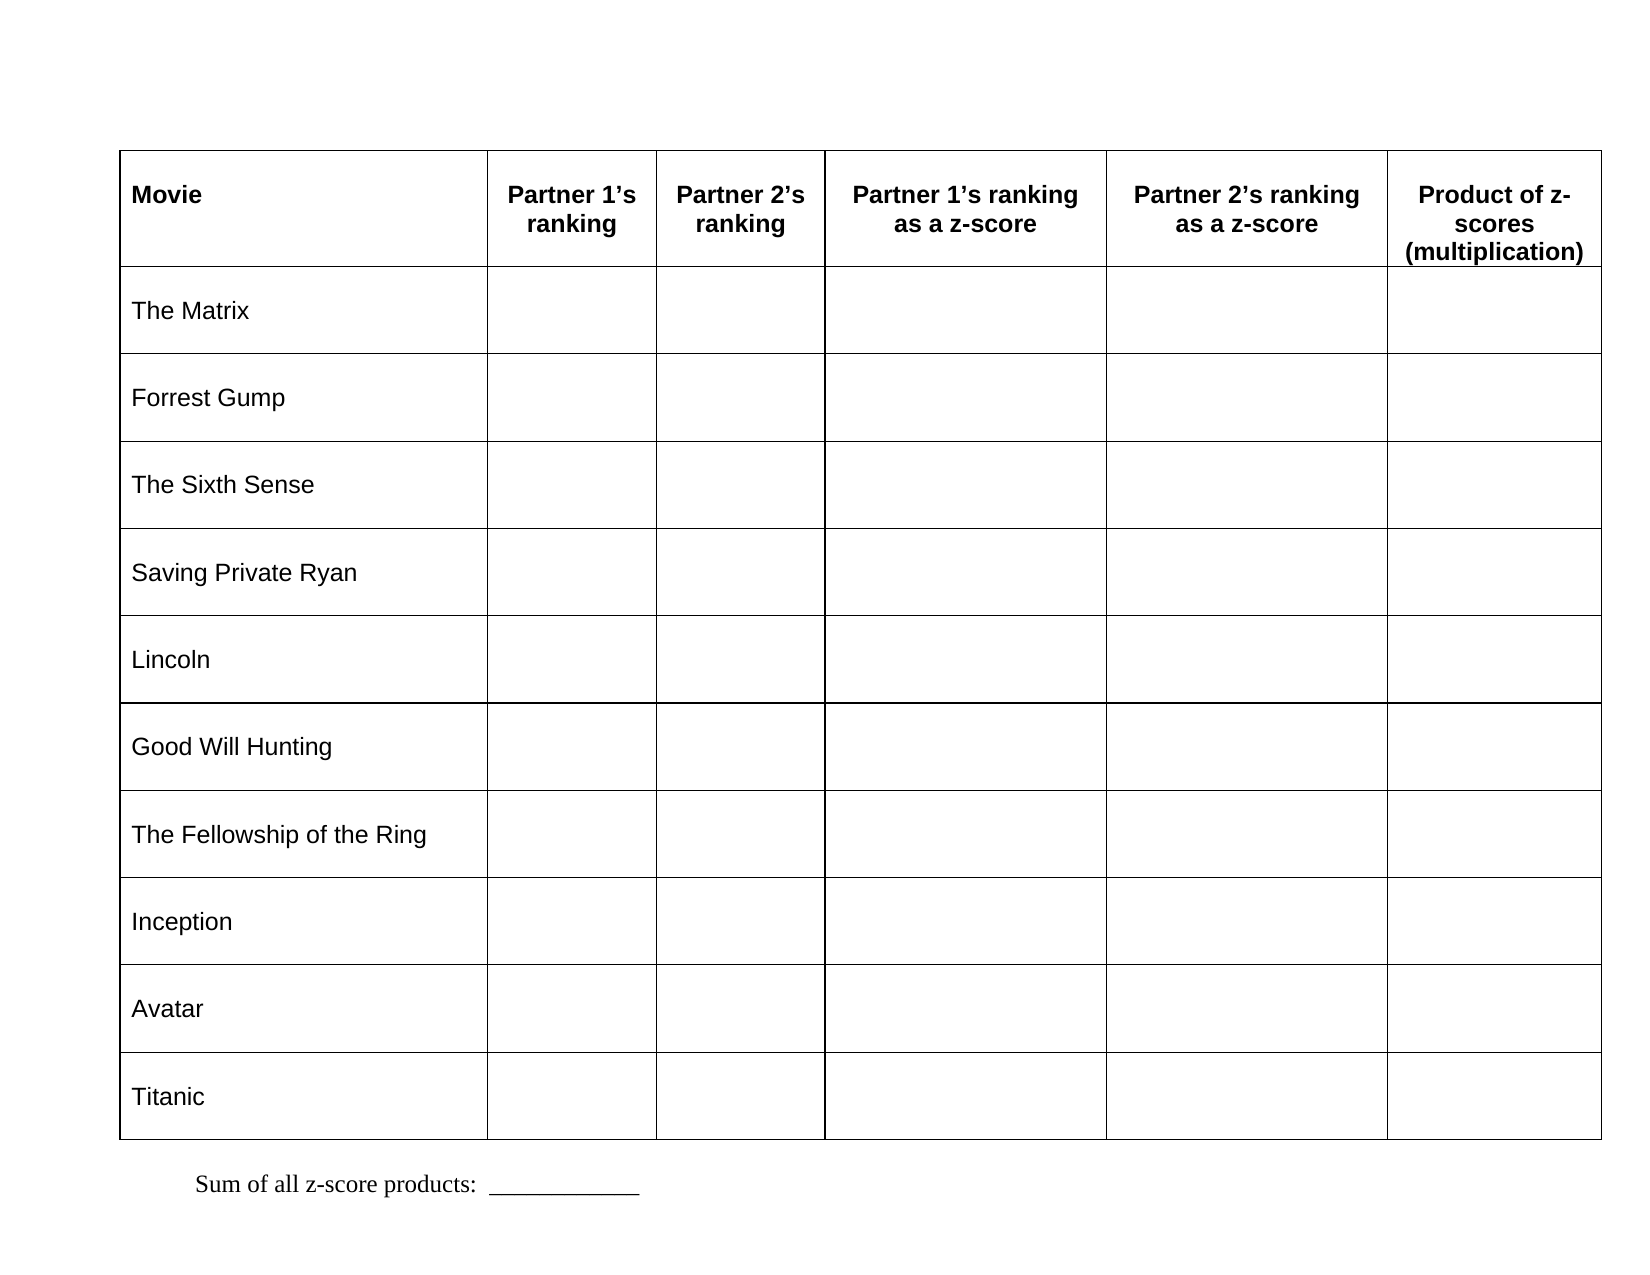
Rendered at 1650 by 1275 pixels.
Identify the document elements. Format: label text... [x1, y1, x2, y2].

table_cell [488, 965, 656, 1052]
table_cell [826, 704, 1106, 790]
table_cell [1388, 267, 1601, 353]
table_cell [1388, 791, 1601, 877]
table_cell [657, 878, 824, 964]
table_cell [1107, 704, 1387, 790]
table_cell [657, 704, 824, 790]
table_cell [826, 442, 1106, 528]
table_cell [657, 616, 824, 702]
table_cell Saving Private Ryan [121, 529, 487, 615]
table_header Product of z-scores (multiplication) [1388, 151, 1601, 266]
table_cell [488, 878, 656, 964]
table_cell [826, 791, 1106, 877]
table_cell [657, 965, 824, 1052]
table_cell [1388, 704, 1601, 790]
table_cell [488, 704, 656, 790]
table_cell The Matrix [121, 267, 487, 353]
table_cell [1107, 616, 1387, 702]
table_header Partner 2’s ranking [657, 151, 824, 266]
table_cell [488, 791, 656, 877]
table_header Movie [121, 151, 487, 266]
table_cell [657, 791, 824, 877]
table_cell [1388, 616, 1601, 702]
table_cell [826, 354, 1106, 441]
table_cell [1388, 442, 1601, 528]
table_cell [826, 1053, 1106, 1139]
table_cell [1107, 442, 1387, 528]
table_cell [488, 267, 656, 353]
table_header Partner 1’s ranking as a z-score [826, 151, 1106, 266]
table_header Partner 2’s ranking as a z-score [1107, 151, 1387, 266]
text Sum of all z-score products: ____________ [195, 1169, 1530, 1197]
table_cell [1107, 791, 1387, 877]
table_cell [488, 616, 656, 702]
table_cell [1388, 529, 1601, 615]
table_header Partner 1’s ranking [488, 151, 656, 266]
table_cell [1388, 965, 1601, 1052]
table_cell [657, 529, 824, 615]
table_cell The Fellowship of the Ring [121, 791, 487, 877]
table_cell [488, 442, 656, 528]
table_cell [657, 1053, 824, 1139]
table_cell Avatar [121, 965, 487, 1052]
table_cell [488, 1053, 656, 1139]
table_cell [1107, 878, 1387, 964]
table_cell [1107, 1053, 1387, 1139]
table_cell [488, 529, 656, 615]
table_cell Good Will Hunting [121, 704, 487, 790]
table_cell [826, 267, 1106, 353]
table_cell [1388, 354, 1601, 441]
table_cell [657, 267, 824, 353]
table_cell Titanic [121, 1053, 487, 1139]
table_cell [488, 354, 656, 441]
table_cell [1107, 354, 1387, 441]
table_cell The Sixth Sense [121, 442, 487, 528]
table_cell [826, 616, 1106, 702]
table_cell [1107, 267, 1387, 353]
table_cell Lincoln [121, 616, 487, 702]
table_cell [1107, 529, 1387, 615]
table_cell [657, 354, 824, 441]
table_cell [826, 965, 1106, 1052]
table_cell Inception [121, 878, 487, 964]
table_cell [826, 529, 1106, 615]
table_cell [1388, 878, 1601, 964]
table_cell [657, 442, 824, 528]
table_cell [1107, 965, 1387, 1052]
table_cell Forrest Gump [121, 354, 487, 441]
table_cell [826, 878, 1106, 964]
table_cell [1388, 1053, 1601, 1139]
